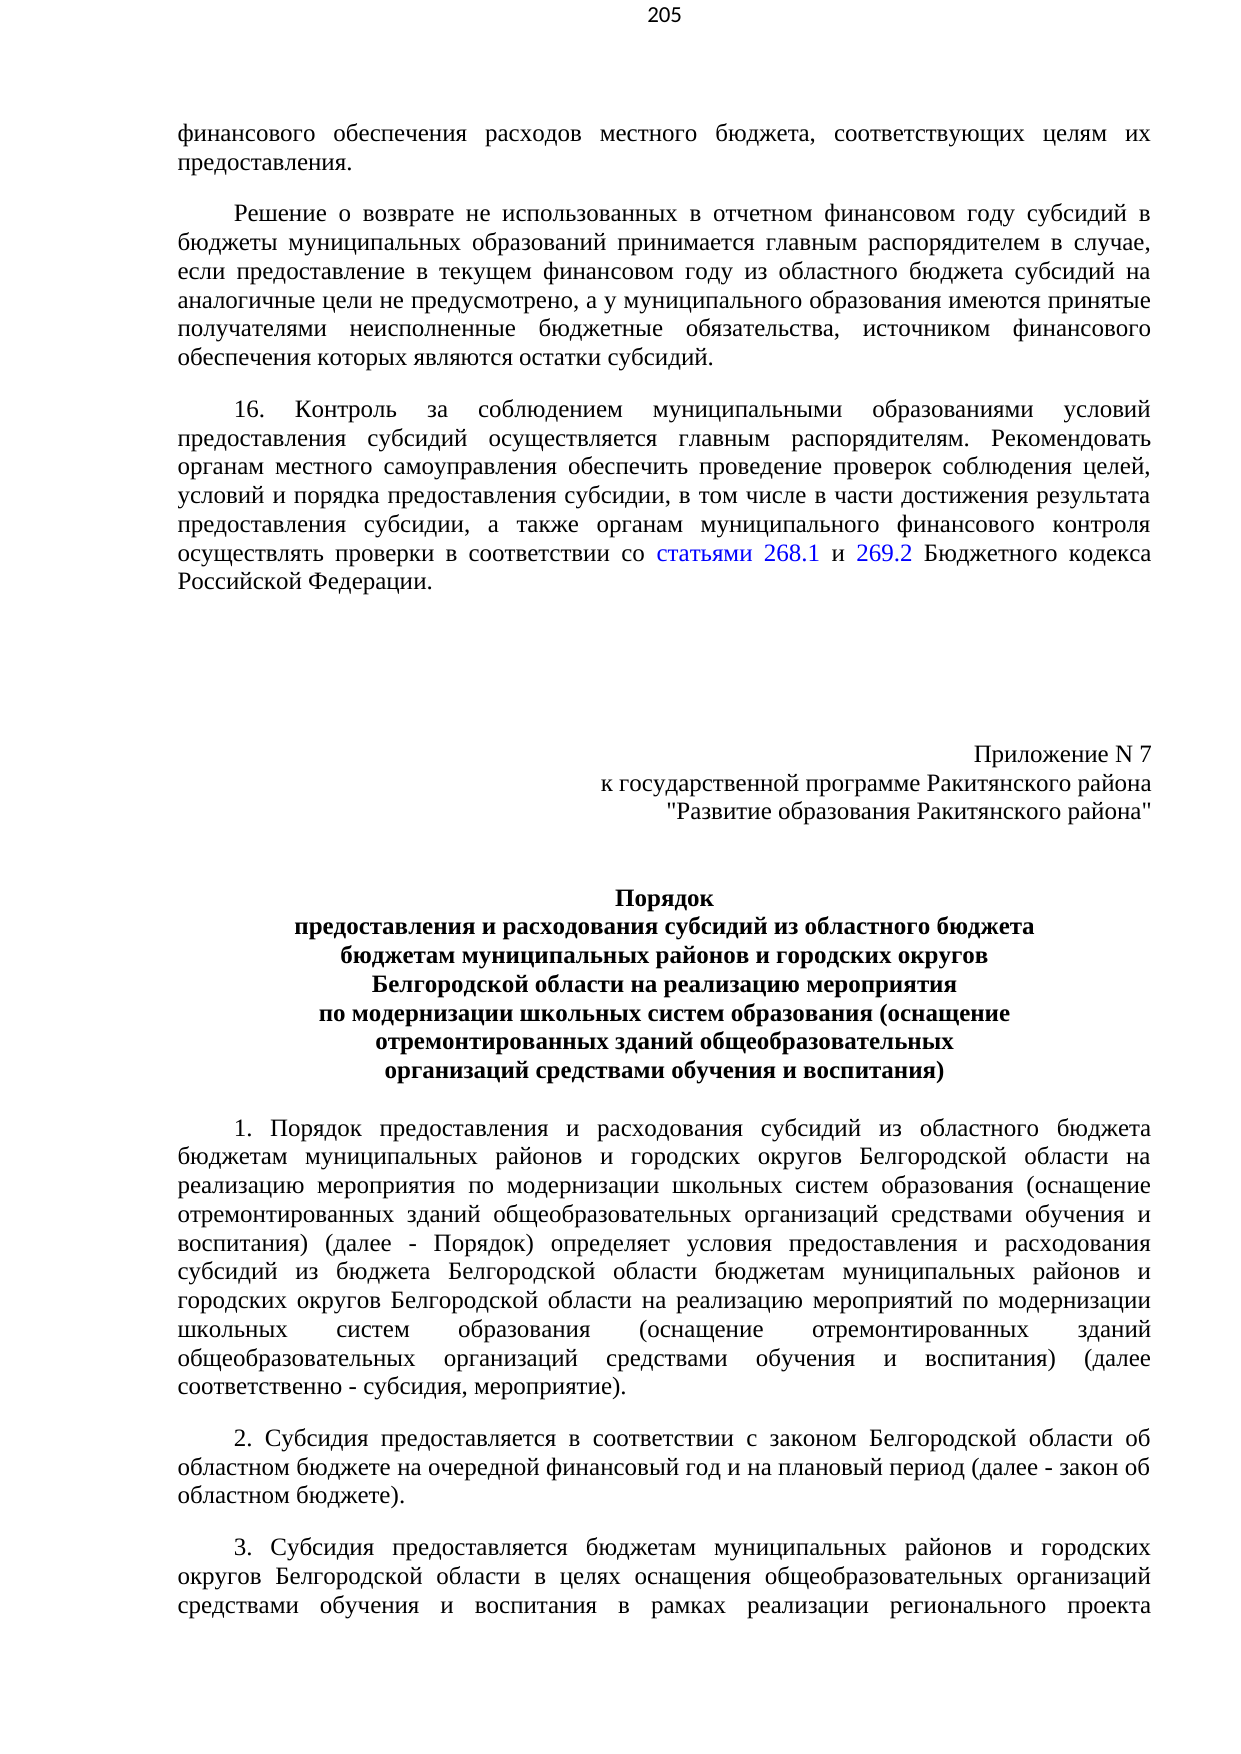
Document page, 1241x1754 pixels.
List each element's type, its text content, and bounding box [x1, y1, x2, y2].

title по модернизации школьных систем образования (оснащение [177, 998, 1152, 1026]
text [177, 1532, 1152, 1618]
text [177, 118, 1152, 176]
text Решение о возврате не использованных в отчетном финансовом году субсидий в бюджеты муниципальных образований принимается главным распорядителем в случае, если предоставление в текущем финансовом году из областного бюджета субсидий на аналогичные цели не предусмотрено, а у муниципального образования имеются принятые получателями неисполненные бюджетные обязательства, источником финансового обеспечения которых являются остатки субсидий. [177, 198, 1152, 371]
text 1. Порядок предоставления и расходования субсидий из областного бюджета бюджетам муниципальных районов и городских округов Белгородской области на реализацию мероприятия по модернизации школьных систем образования (оснащение отремонтированных зданий общеобразовательных организаций средствами обучения и воспитания) (далее - Порядок) определяет условия предоставления и расходования субсидий из бюджета Белгородской области бюджетам муниципальных районов и городских округов Белгородской области на реализацию мероприятий по модернизации школьных систем образования (оснащение отремонтированных зданий общеобразовательных организаций средствами обучения и воспитания) (далее соответственно - субсидия, мероприятие). [177, 1113, 1152, 1400]
title отремонтированных зданий общеобразовательных [177, 1026, 1152, 1055]
text "Развитие образования Ракитянского района" [177, 796, 1152, 825]
title бюджетам муниципальных районов и городских округов [177, 940, 1152, 969]
title предоставления и расходования субсидий из областного бюджета [177, 911, 1152, 940]
title Белгородской области на реализацию мероприятия [177, 969, 1152, 998]
text 16. Контроль за соблюдением муниципальными образованиями условий предоставления субсидий осуществляется главным распорядителям. Рекомендовать органам местного самоуправления обеспечить проведение проверок соблюдения целей, условий и порядка предоставления субсидии, в том числе в части достижения результата предоставления субсидии, а также органам муниципального финансового контроля осуществлять проверки в соответствии со статьями 268.1 и 269.2 Бюджетного кодекса Российской Федерации. [177, 394, 1152, 595]
text Приложение N 7 [177, 739, 1152, 768]
text 2. Субсидия предоставляется в соответствии с законом Белгородской области об областном бюджете на очередной финансовый год и на плановый период (далее - закон об областном бюджете). [177, 1423, 1152, 1509]
text к государственной программе Ракитянского района [177, 768, 1152, 796]
title организаций средствами обучения и воспитания) [177, 1055, 1152, 1084]
title Порядок [177, 883, 1152, 911]
